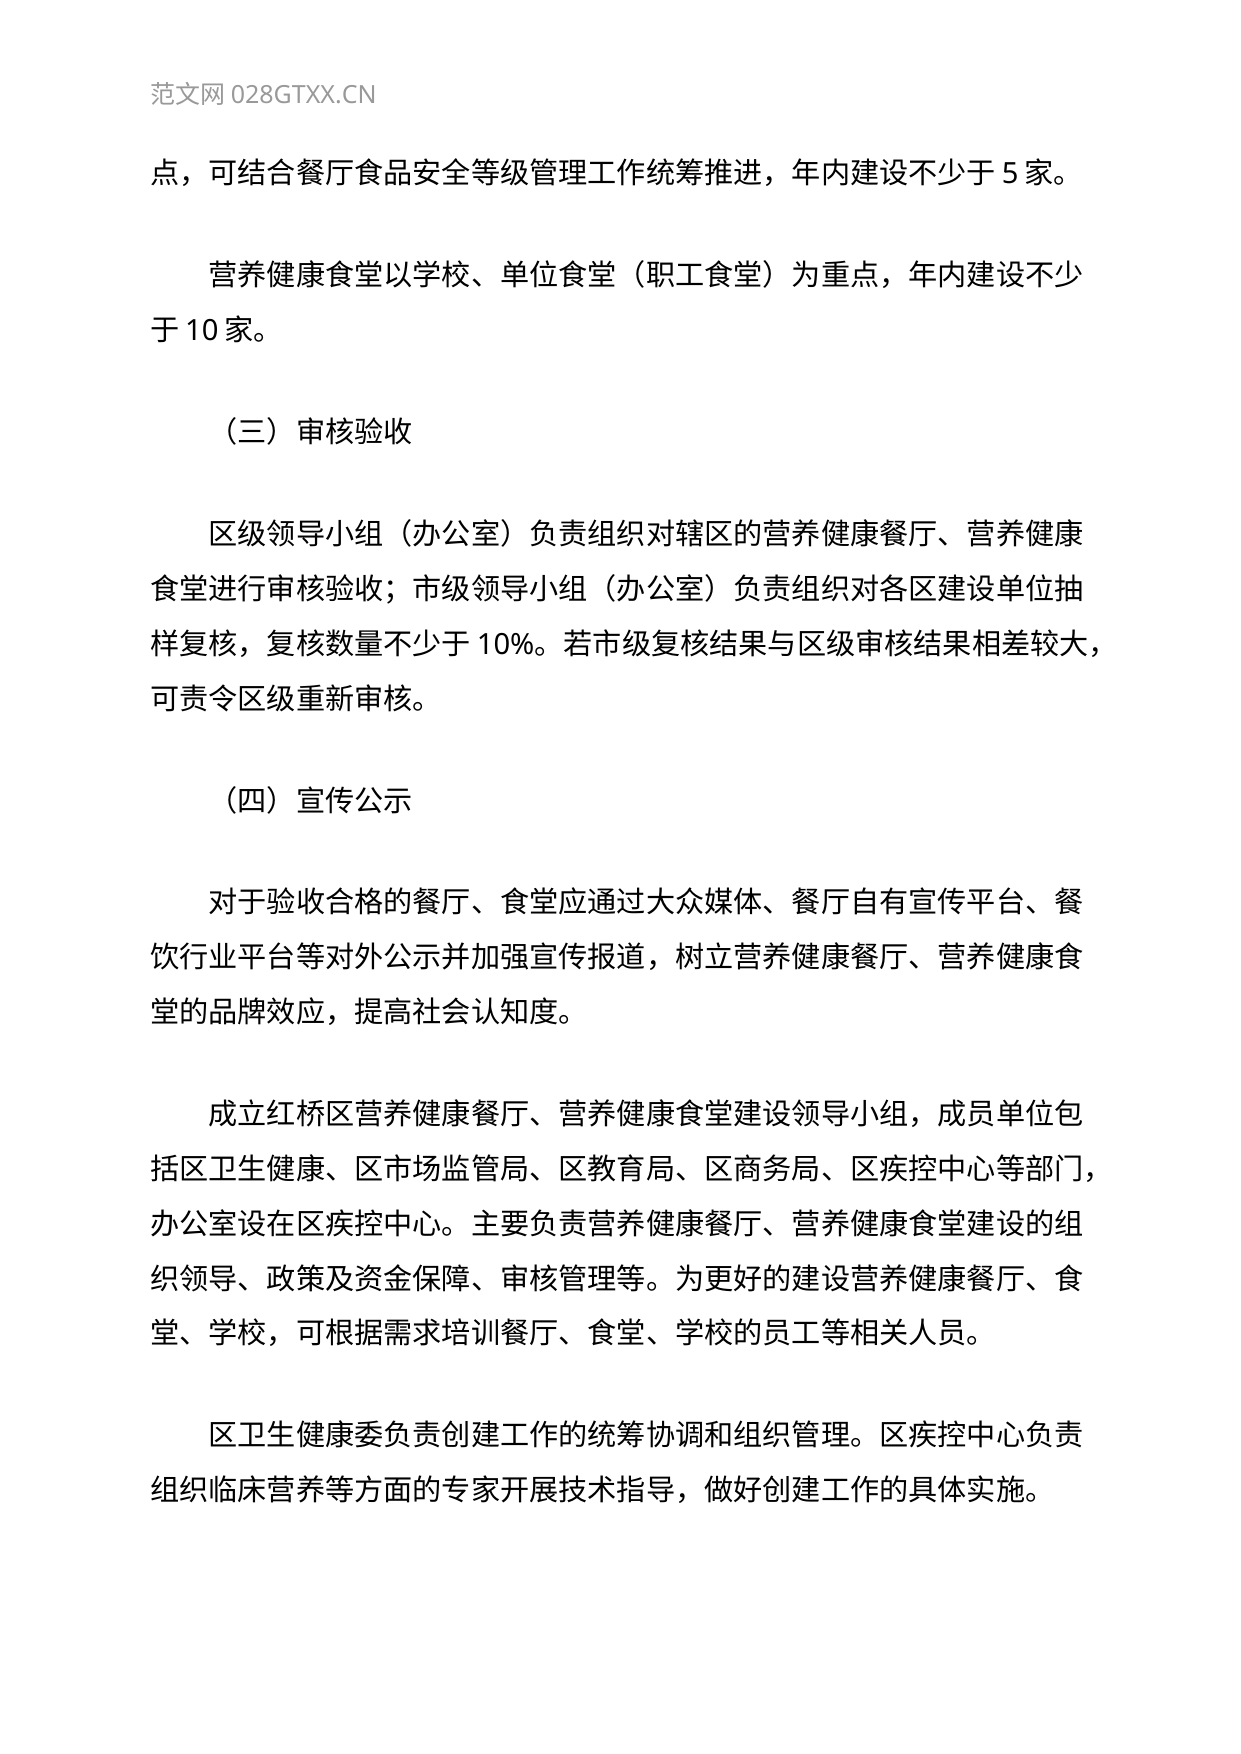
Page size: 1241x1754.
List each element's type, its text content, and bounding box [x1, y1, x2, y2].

text 营养健康食堂以学校、单位食堂（职工食堂）为重点，年内建设不少于10家。 [150, 252, 1090, 349]
text 区卫生健康委负责创建工作的统筹协调和组织管理。区疾控中心负责组织临床营养等方面的专家开展技术指导，做好创建工作的具体实施。 [150, 1412, 1090, 1509]
text （四）宣传公示 [150, 777, 1090, 819]
text 成立红桥区营养健康餐厅、营养健康食堂建设领导小组，成员单位包括区卫生健康、区市场监管局、区教育局、区商务局、区疾控中心等部门，办公室设在区疾控中心。主要负责营养健康餐厅、营养健康食堂建设的组织领导、政策及资金保障、审核管理等。为更好的建设营养健康餐厅、食堂、学校，可根据需求培训餐厅、食堂、学校的员工等相关人员。 [150, 1091, 1090, 1352]
text 区级领导小组（办公室）负责组织对辖区的营养健康餐厅、营养健康食堂进行审核验收；市级领导小组（办公室）负责组织对各区建设单位抽样复核，复核数量不少于10%。若市级复核结果与区级审核结果相差较大，可责令区级重新审核。 [150, 511, 1090, 718]
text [150, 150, 1090, 192]
text （三）审核验收 [150, 409, 1090, 451]
text 对于验收合格的餐厅、食堂应通过大众媒体、餐厅自有宣传平台、餐饮行业平台等对外公示并加强宣传报道，树立营养健康餐厅、营养健康食堂的品牌效应，提高社会认知度。 [150, 879, 1090, 1031]
